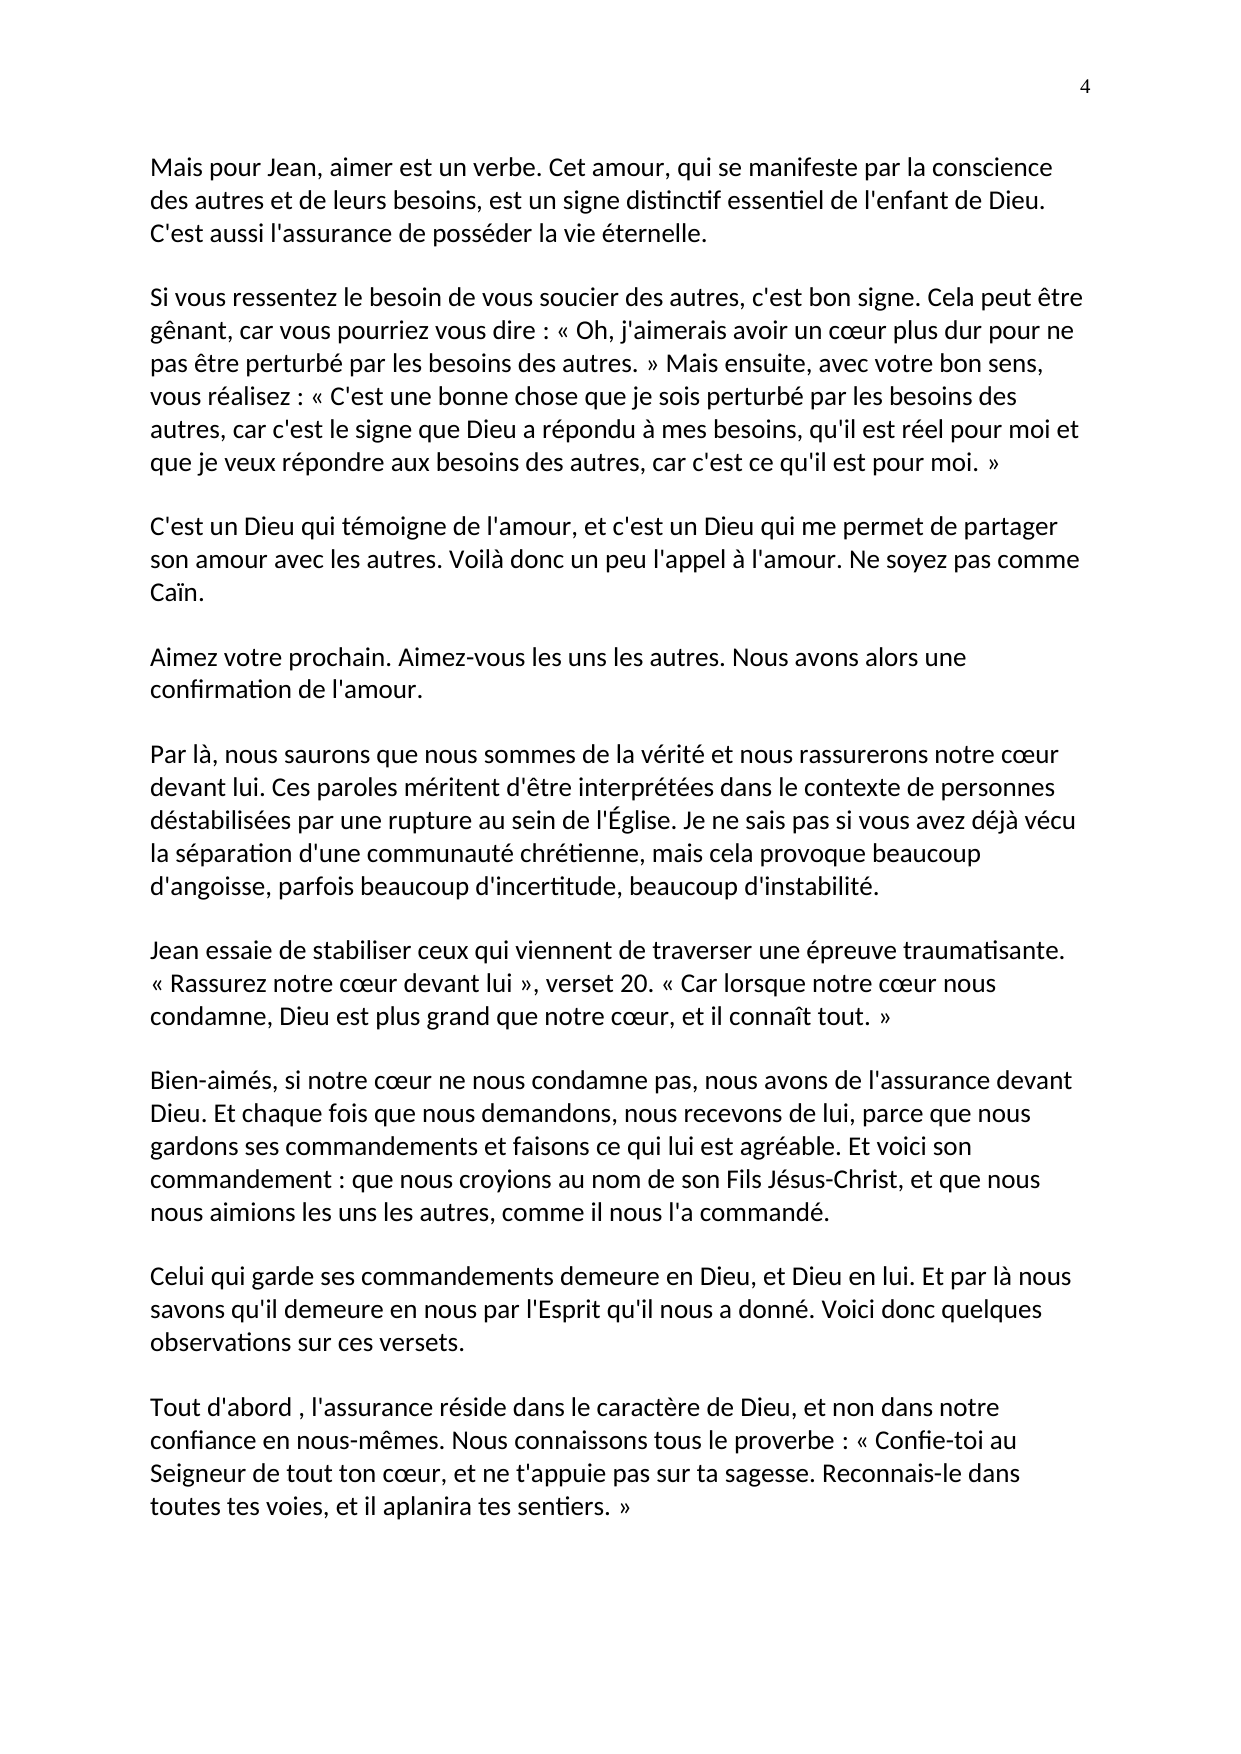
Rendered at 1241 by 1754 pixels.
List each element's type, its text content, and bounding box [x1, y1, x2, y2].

text C'est un Dieu qui témoigne de l'amour, et c'est un Dieu qui me permet de partager son amour avec les autres. Voilà donc un peu l'appel à l'amour. Ne soyez pas comme Caïn. [150, 509, 1090, 608]
text Si vous ressentez le besoin de vous soucier des autres, c'est bon signe. Cela peut être gênant, car vous pourriez vous dire : « Oh, j'aimerais avoir un cœur plus dur pour ne pas être perturbé par les besoins des autres. » Mais ensuite, avec votre bon sens, vous réalisez : « C'est une bonne chose que je sois perturbé par les besoins des autres, car c'est le signe que Dieu a répondu à mes besoins, qu'il est réel pour moi et que je veux répondre aux besoins des autres, car c'est ce qu'il est pour moi. » [150, 280, 1090, 478]
text Tout d'abord , l'assurance réside dans le caractère de Dieu, et non dans notre confiance en nous-mêmes. Nous connaissons tous le proverbe : « Confie-toi au Seigneur de tout ton cœur, et ne t'appuie pas sur ta sagesse. Reconnais-le dans toutes tes voies, et il aplanira tes sentiers. » [150, 1390, 1090, 1522]
text Par là, nous saurons que nous sommes de la vérité et nous rassurerons notre cœur devant lui. Ces paroles méritent d'être interprétées dans le contexte de personnes déstabilisées par une rupture au sein de l'Église. Je ne sais pas si vous avez déjà vécu la séparation d'une communauté chrétienne, mais cela provoque beaucoup d'angoisse, parfois beaucoup d'incertitude, beaucoup d'instabilité. [150, 737, 1090, 902]
text Aimez votre prochain. Aimez-vous les uns les autres. Nous avons alors une confirmation de l'amour. [150, 640, 1090, 706]
text Bien-aimés, si notre cœur ne nous condamne pas, nous avons de l'assurance devant Dieu. Et chaque fois que nous demandons, nous recevons de lui, parce que nous gardons ses commandements et faisons ce qui lui est agréable. Et voici son commandement : que nous croyions au nom de son Fils Jésus-Christ, et que nous nous aimions les uns les autres, comme il nous l'a commandé. [150, 1063, 1090, 1228]
text Celui qui garde ses commandements demeure en Dieu, et Dieu en lui. Et par là nous savons qu'il demeure en nous par l'Esprit qu'il nous a donné. Voici donc quelques observations sur ces versets. [150, 1259, 1090, 1359]
text Mais pour Jean, aimer est un verbe. Cet amour, qui se manifeste par la conscience des autres et de leurs besoins, est un signe distinctif essentiel de l'enfant de Dieu. C'est aussi l'assurance de posséder la vie éternelle. [150, 150, 1090, 249]
text Jean essaie de stabiliser ceux qui viennent de traverser une épreuve traumatisante. « Rassurez notre cœur devant lui », verset 20. « Car lorsque notre cœur nous condamne, Dieu est plus grand que notre cœur, et il connaît tout. » [150, 933, 1090, 1032]
